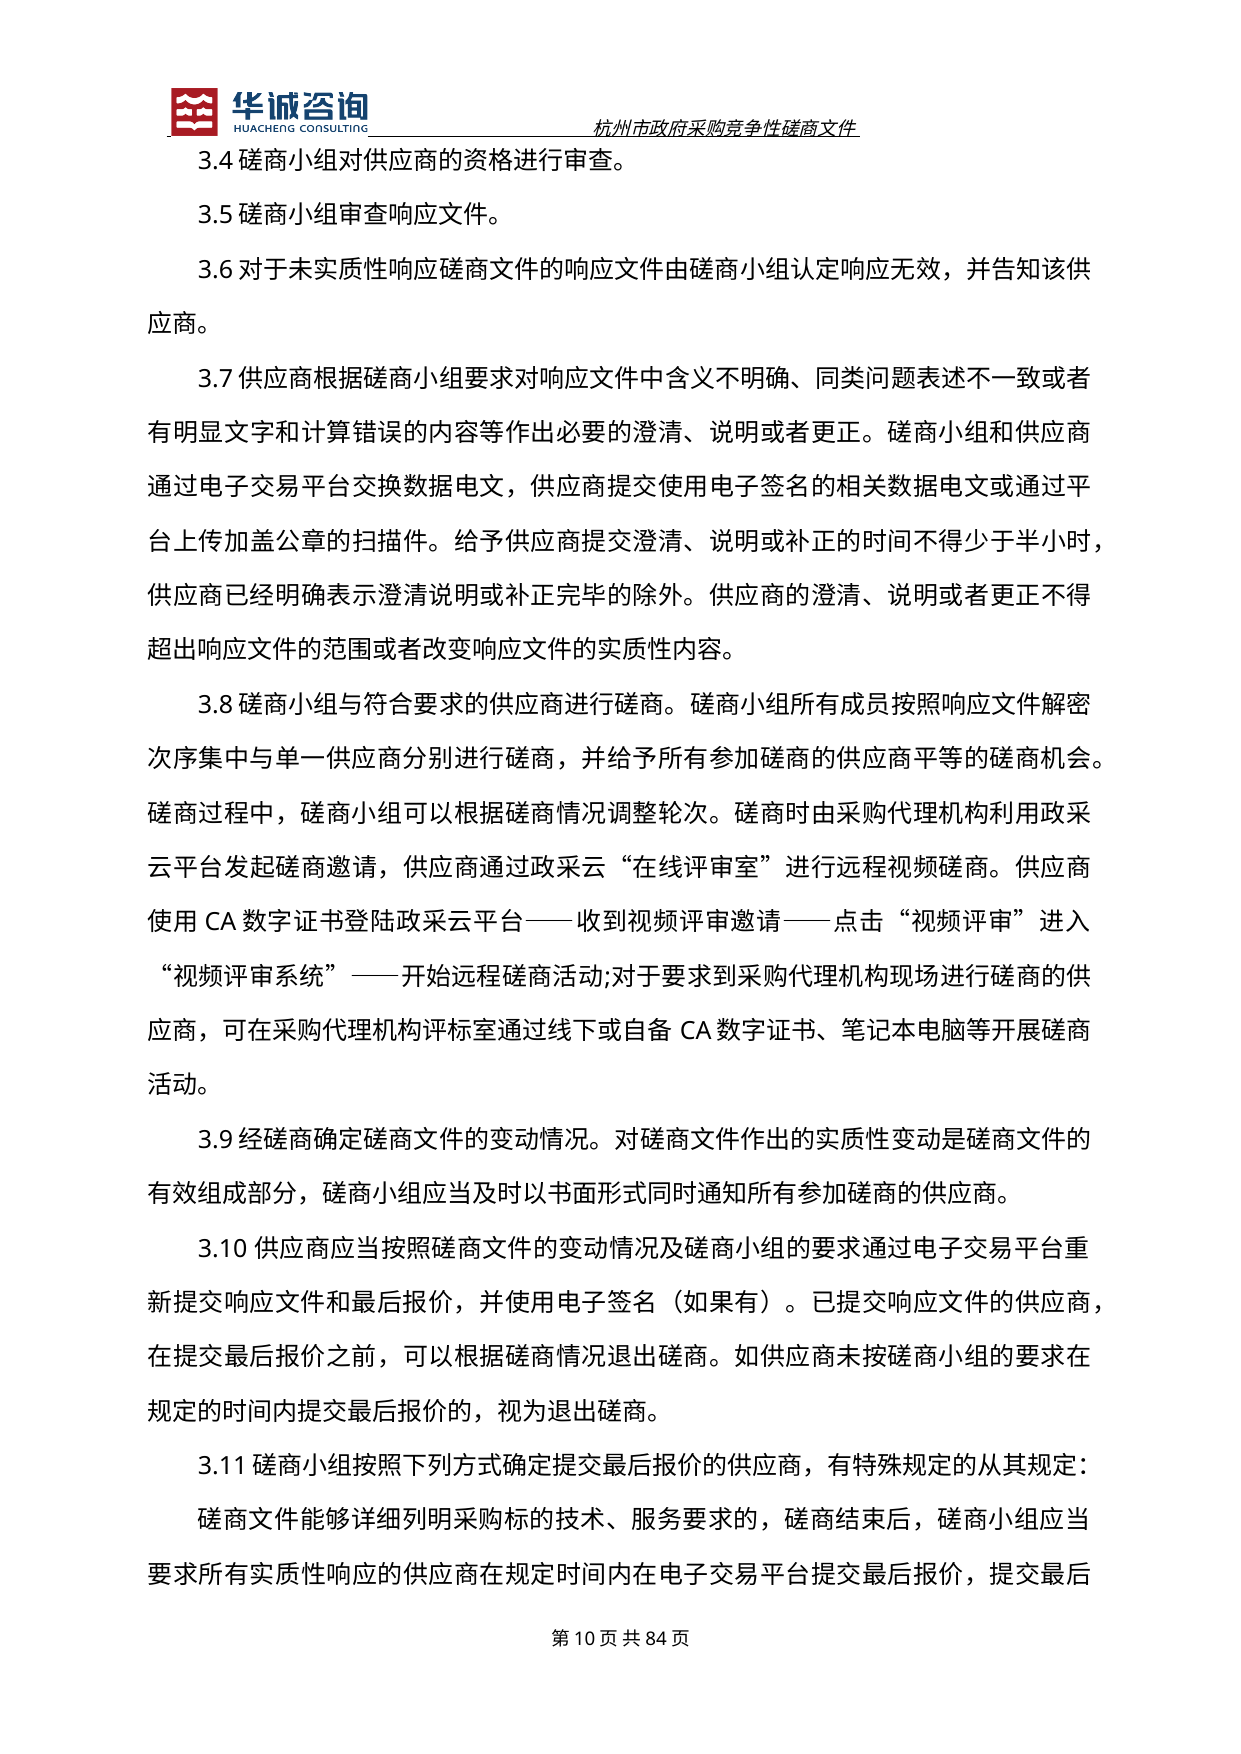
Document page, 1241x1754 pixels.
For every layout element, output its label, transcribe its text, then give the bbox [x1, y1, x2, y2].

text 3.8磋商小组与符合要求的供应商进行磋商。磋商小组所有成员按照响应文件解密次序集中与单一供应商分别进行磋商，并给予所有参加磋商的供应商平等的磋商机会。磋商过程中，磋商小组可以根据磋商情况调整轮次。磋商时由采购代理机构利用政采云平台发起磋商邀请，供应商通过政采云“在线评审室”进行远程视频磋商。供应商使用CA数字证书登陆政采云平台——收到视频评审邀请——点击“视频评审”进入“视频评审系统”——开始远程磋商活动;对于要求到采购代理机构现场进行磋商的供应商，可在采购代理机构评标室通过线下或自备CA数字证书、笔记本电脑等开展磋商活动。 [148, 684, 1092, 1101]
text 3.9经磋商确定磋商文件的变动情况。对磋商文件作出的实质性变动是磋商文件的有效组成部分，磋商小组应当及时以书面形式同时通知所有参加磋商的供应商。 [148, 1119, 1092, 1210]
text 3.5磋商小组审查响应文件。 [148, 195, 1092, 231]
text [148, 1500, 1092, 1591]
text 3.10 供应商应当按照磋商文件的变动情况及磋商小组的要求通过电子交易平台重新提交响应文件和最后报价，并使用电子签名（如果有）。已提交响应文件的供应商，在提交最后报价之前，可以根据磋商情况退出磋商。如供应商未按磋商小组的要求在规定的时间内提交最后报价的，视为退出磋商。 [148, 1228, 1092, 1427]
text 3.11磋商小组按照下列方式确定提交最后报价的供应商，有特殊规定的从其规定： [148, 1446, 1092, 1482]
text 3.4磋商小组对供应商的资格进行审查。 [148, 141, 1092, 177]
text 3.6对于未实质性响应磋商文件的响应文件由磋商小组认定响应无效，并告知该供应商。 [148, 249, 1092, 340]
text 3.7供应商根据磋商小组要求对响应文件中含义不明确、同类问题表述不一致或者有明显文字和计算错误的内容等作出必要的澄清、说明或者更正。磋商小组和供应商通过电子交易平台交换数据电文，供应商提交使用电子签名的相关数据电文或通过平台上传加盖公章的扫描件。给予供应商提交澄清、说明或补正的时间不得少于半小时，供应商已经明确表示澄清说明或补正完毕的除外。供应商的澄清、说明或者更正不得超出响应文件的范围或者改变响应文件的实质性内容。 [148, 358, 1092, 666]
picture [171, 88, 368, 136]
